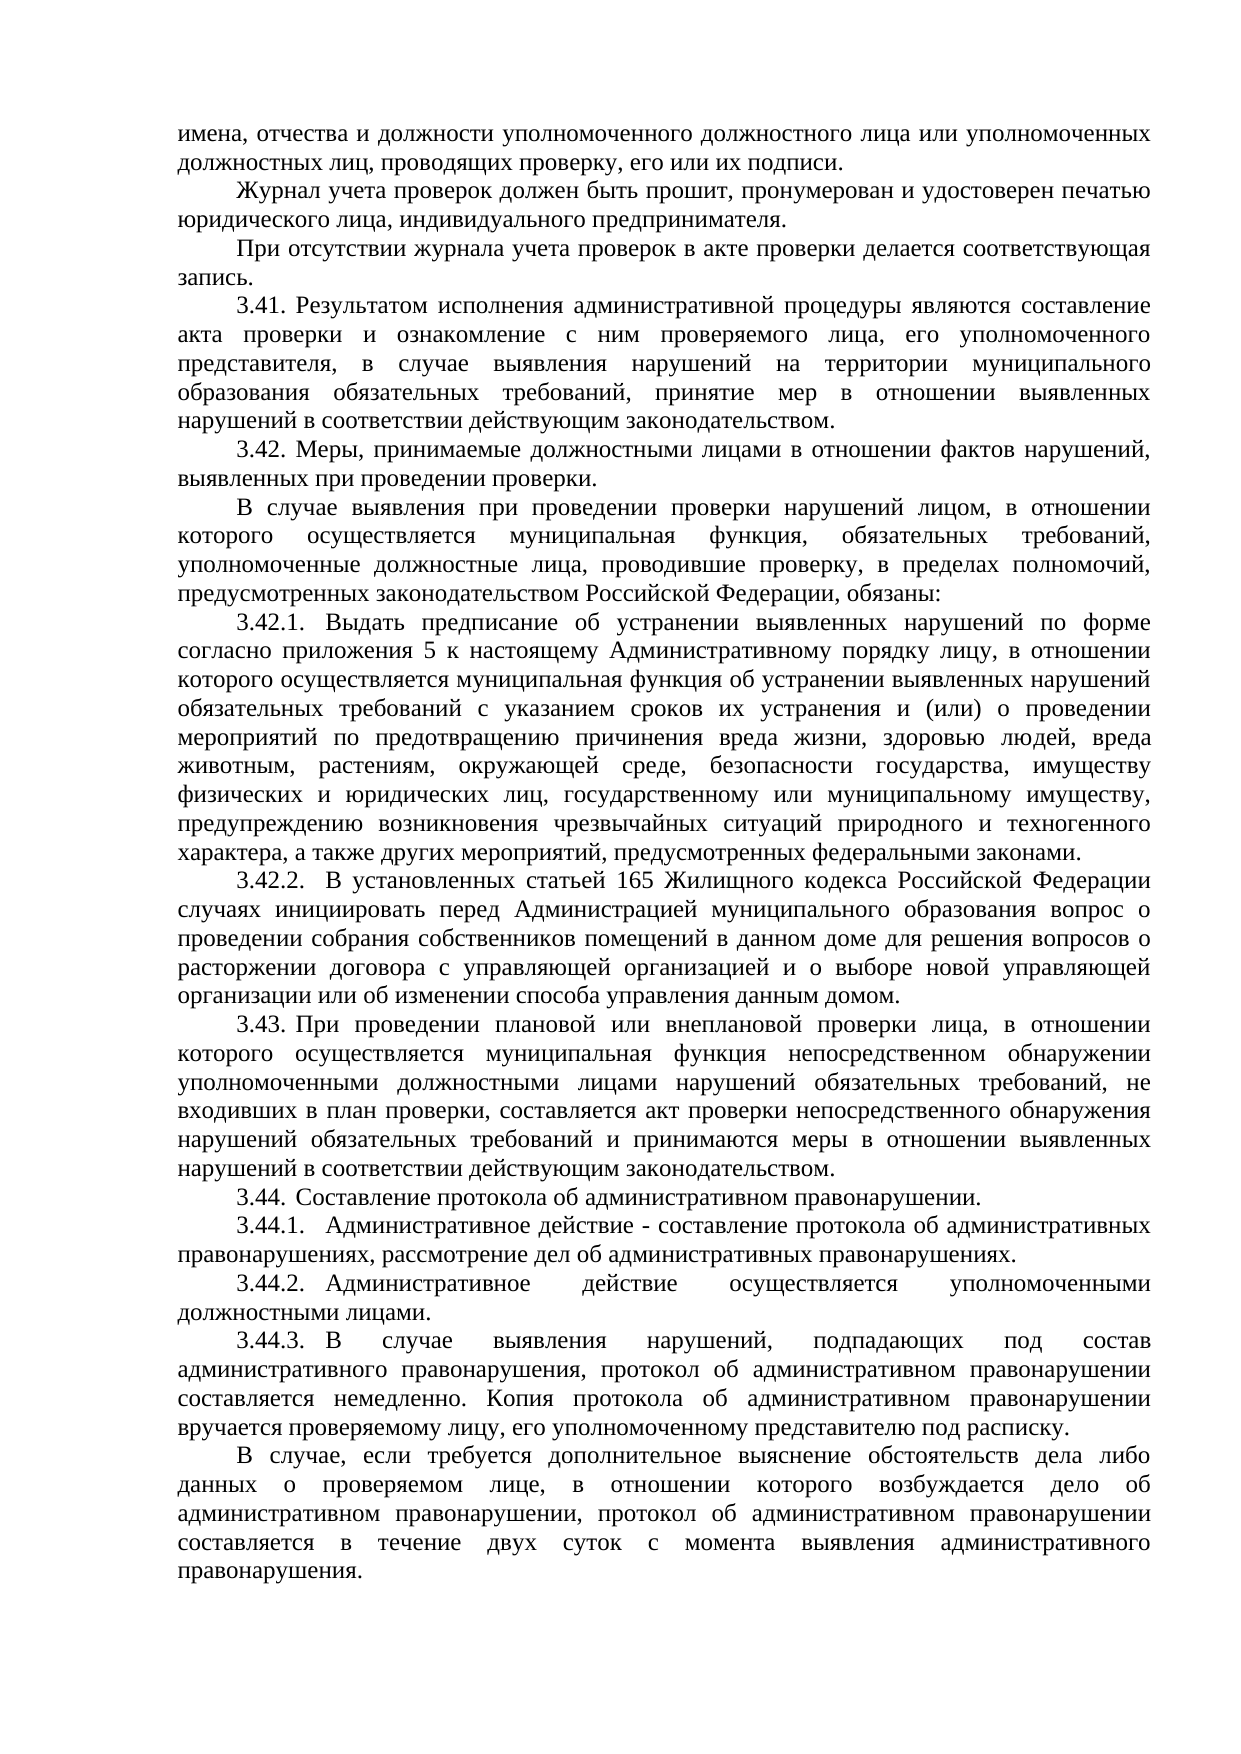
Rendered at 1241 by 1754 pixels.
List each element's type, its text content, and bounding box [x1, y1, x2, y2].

list Результатом исполнения административной процедуры являются составление акта проверки и ознакомление с ним проверяемого лица, его уполномоченного представителя, в случае выявления нарушений на территории муниципального образования обязательных требований, принятие мер в отношении выявленных нарушений в соответствии действующим законодательством. [177, 291, 1152, 434]
list Административное действие - составление протокола об административных правонарушениях, рассмотрение дел об административных правонарушениях. [177, 1211, 1152, 1268]
text Журнал учета проверок должен быть прошит, пронумерован и удостоверен печатью юридического лица, индивидуального предпринимателя. [177, 176, 1152, 233]
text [177, 118, 1152, 176]
text В случае, если требуется дополнительное выяснение обстоятельств дела либо данных о проверяемом лице, в отношении которого возбуждается дело об административном правонарушении, протокол об административном правонарушении составляется в течение двух суток с момента выявления административного правонарушения. [177, 1441, 1152, 1584]
list При проведении плановой или внеплановой проверки лица, в отношении которого осуществляется муниципальная функция непосредственном обнаружении уполномоченными должностными лицами нарушений обязательных требований, не входивших в план проверки, составляется акт проверки непосредственного обнаружения нарушений обязательных требований и принимаются меры в отношении выявленных нарушений в соответствии действующим законодательством. [177, 1009, 1152, 1182]
text В случае выявления при проведении проверки нарушений лицом, в отношении которого осуществляется муниципальная функция, обязательных требований, уполномоченные должностные лица, проводившие проверку, в пределах полномочий, предусмотренных законодательством Российской Федерации, обязаны: [177, 492, 1152, 607]
list Составление протокола об административном правонарушении. [177, 1182, 1152, 1211]
list В случае выявления нарушений, подпадающих под состав административного правонарушения, протокол об административном правонарушении составляется немедленно. Копия протокола об административном правонарушении вручается проверяемому лицу, его уполномоченному представителю под расписку. [177, 1326, 1152, 1441]
list В установленных статьей 165 Жилищного кодекса Российской Федерации случаях инициировать перед Администрацией муниципального образования вопрос о проведении собрания собственников помещений в данном доме для решения вопросов о расторжении договора с управляющей организацией и о выборе новой управляющей организации или об изменении способа управления данным домом. [177, 866, 1152, 1009]
list Административное действие осуществляется уполномоченными должностными лицами. [177, 1268, 1152, 1326]
list Меры, принимаемые должностными лицами в отношении фактов нарушений, выявленных при проведении проверки. [177, 434, 1152, 492]
text При отсутствии журнала учета проверок в акте проверки делается соответствующая запись. [177, 233, 1152, 291]
list Выдать предписание об устранении выявленных нарушений по форме согласно приложения 5 к настоящему Административному порядку лицу, в отношении которого осуществляется муниципальная функция об устранении выявленных нарушений обязательных требований с указанием сроков их устранения и (или) о проведении мероприятий по предотвращению причинения вреда жизни, здоровью людей, вреда животным, растениям, окружающей среде, безопасности государства, имуществу физических и юридических лиц, государственному или муниципальному имуществу, предупреждению возникновения чрезвычайных ситуаций природного и техногенного характера, а также других мероприятий, предусмотренных федеральными законами. [177, 607, 1152, 866]
